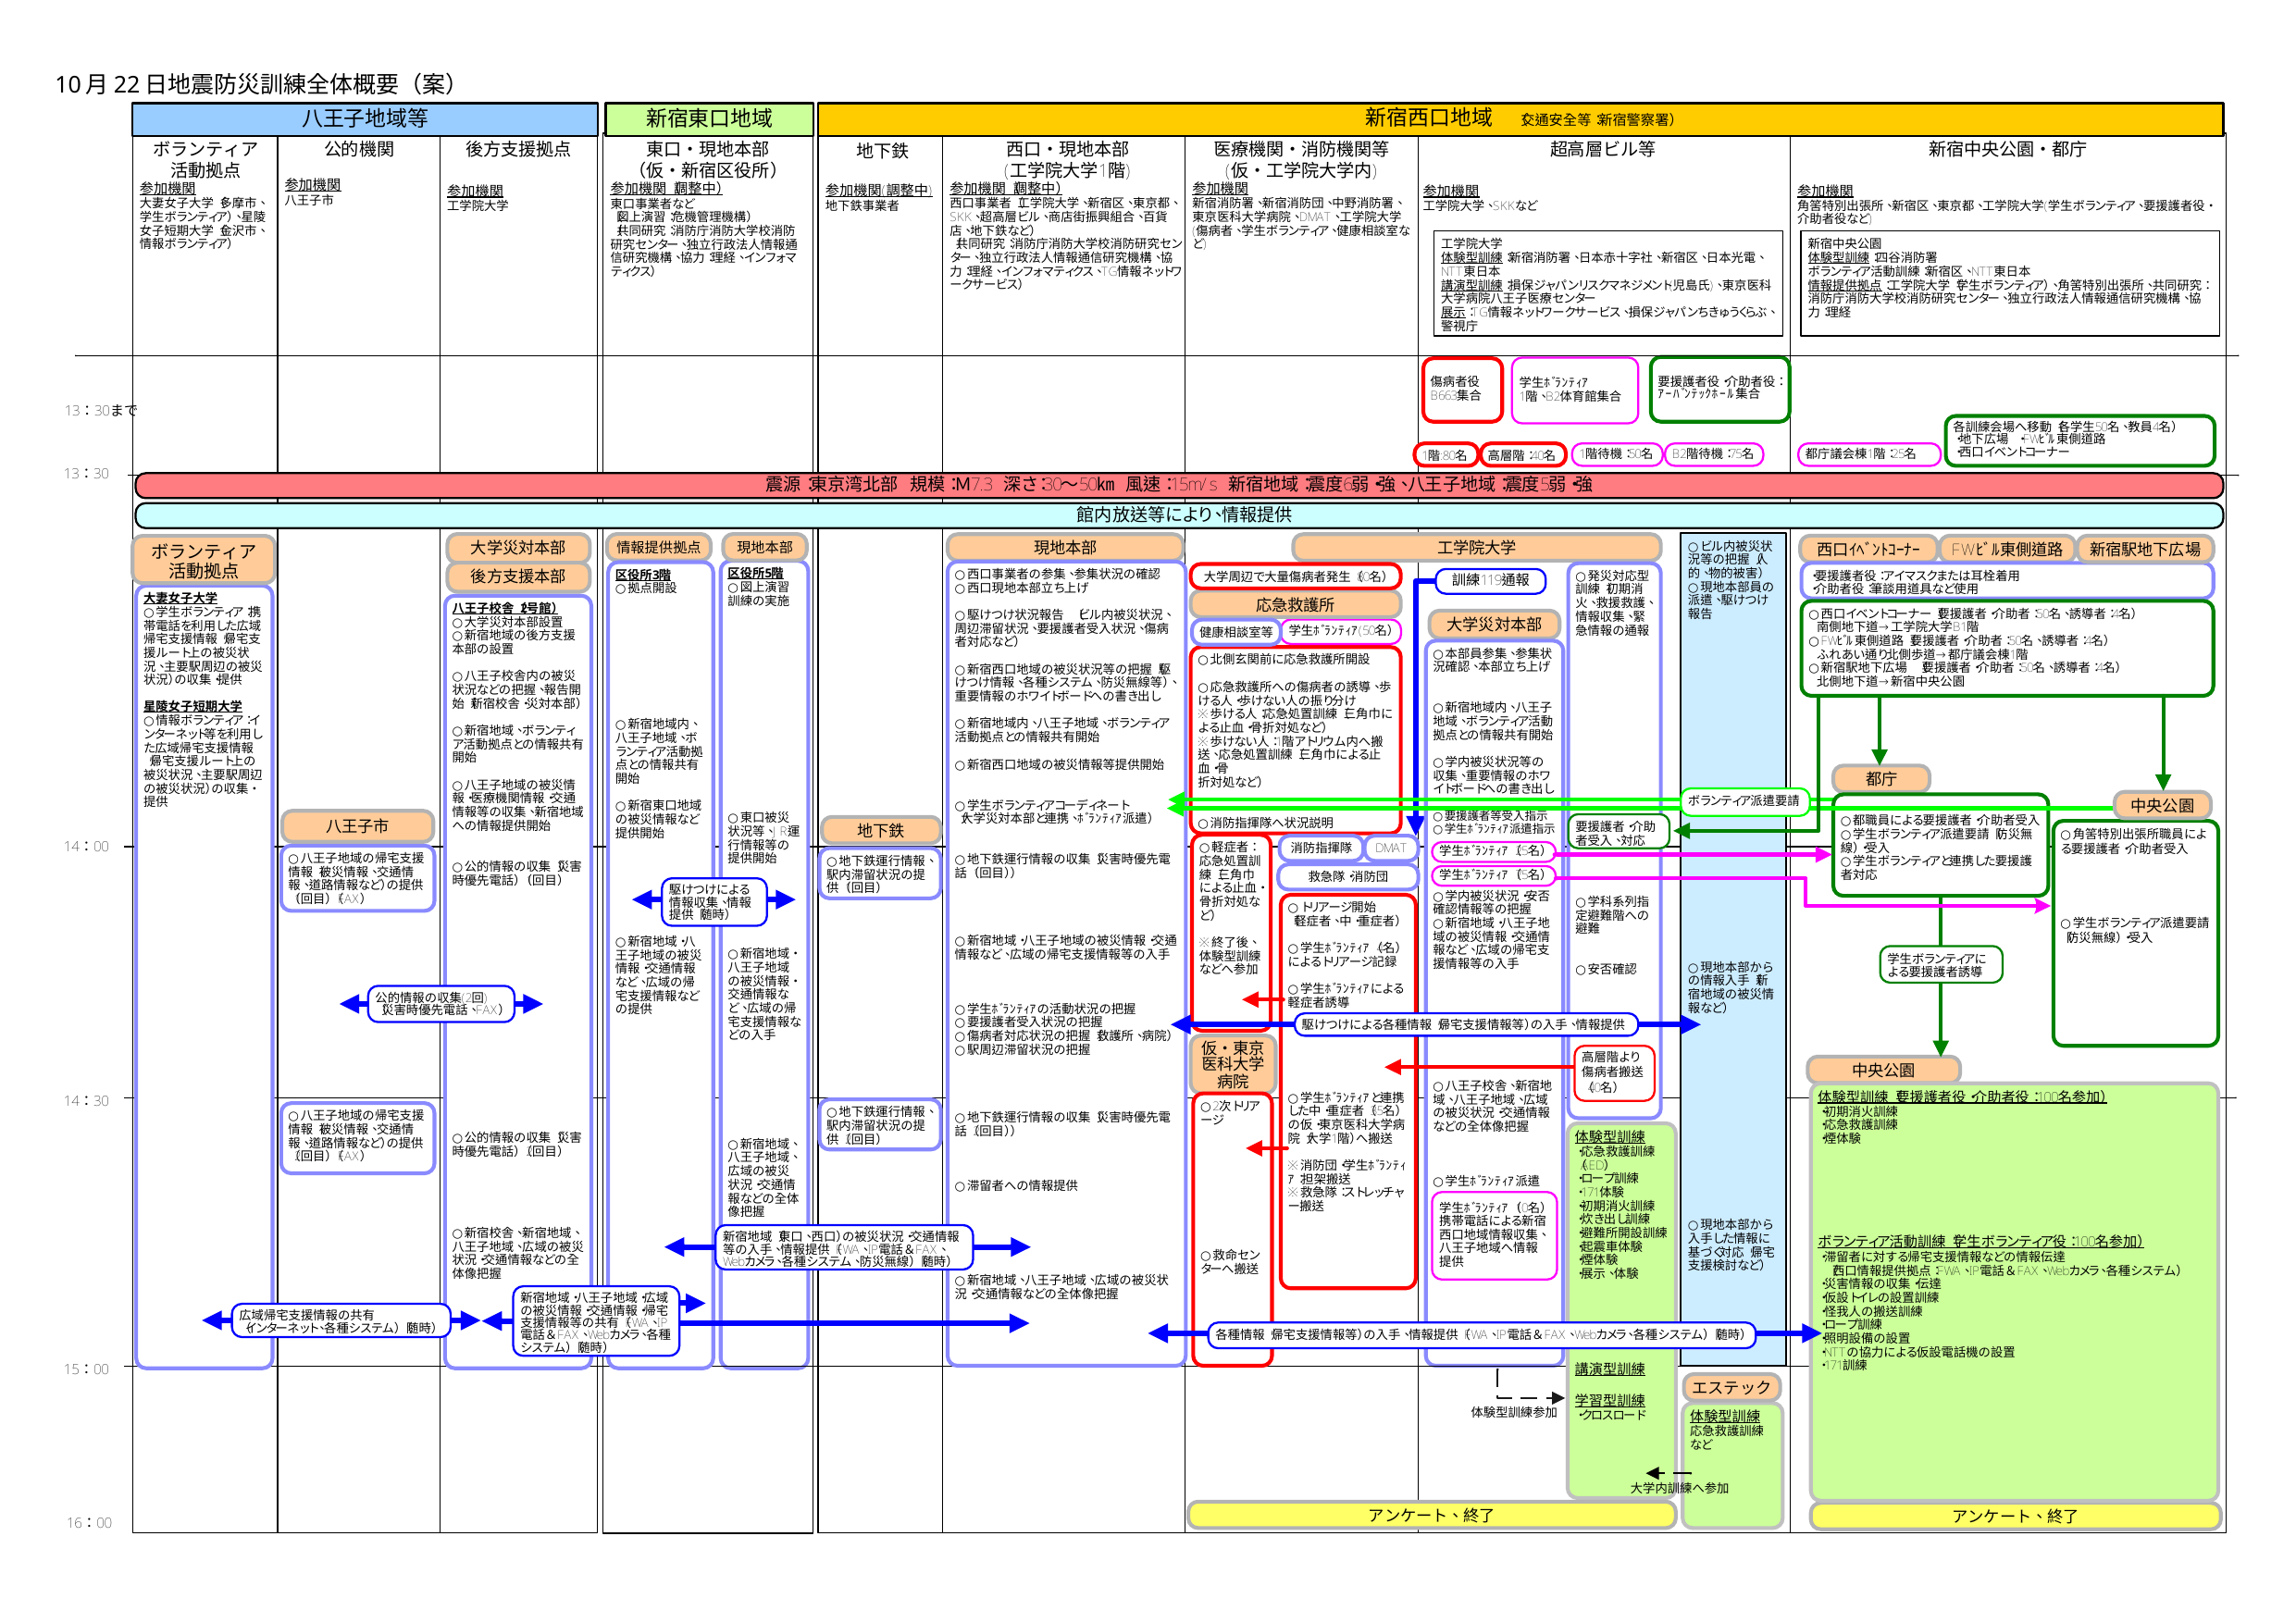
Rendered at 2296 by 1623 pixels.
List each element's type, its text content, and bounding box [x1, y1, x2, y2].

text 10月22日地震防災訓練全体概要（案） [55, 66, 2240, 100]
